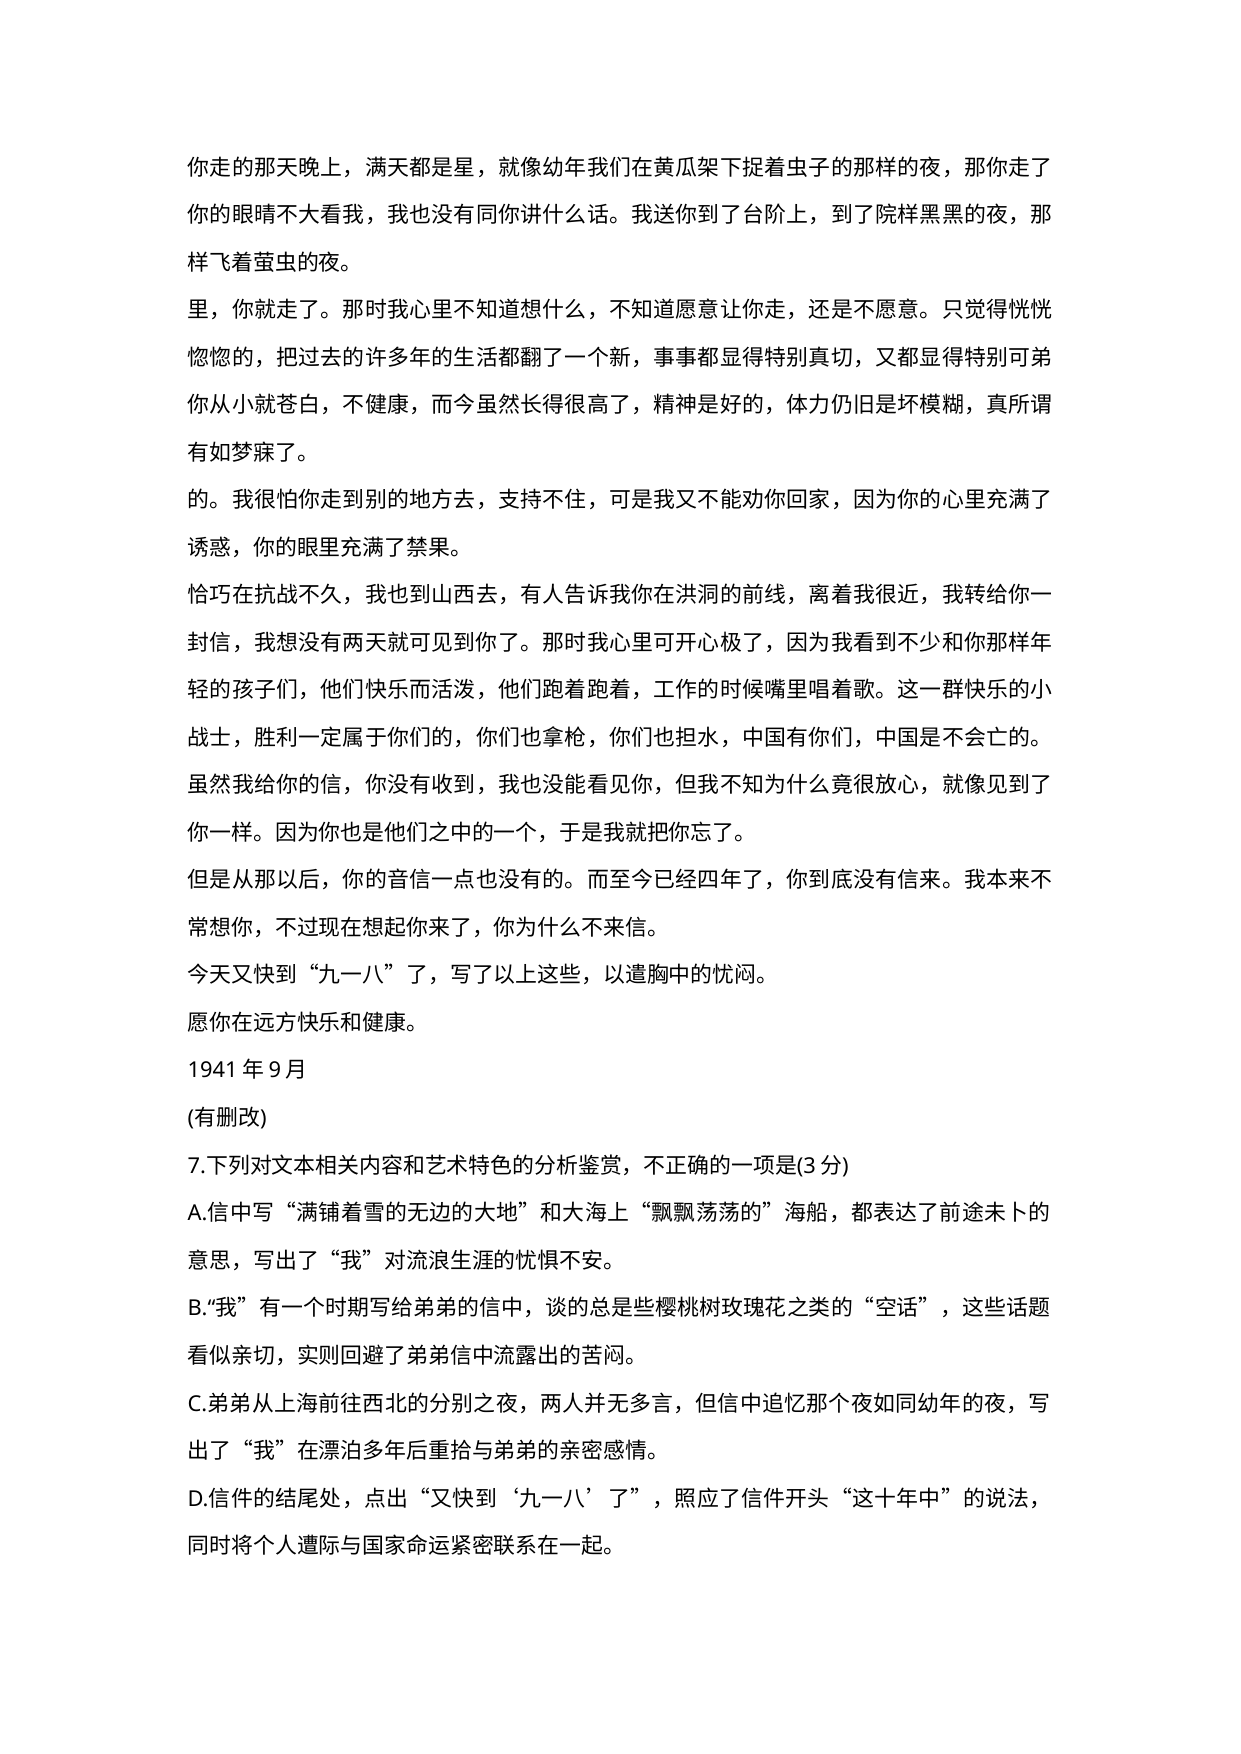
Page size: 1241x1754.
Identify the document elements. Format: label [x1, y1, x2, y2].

text [187, 150, 1053, 1560]
